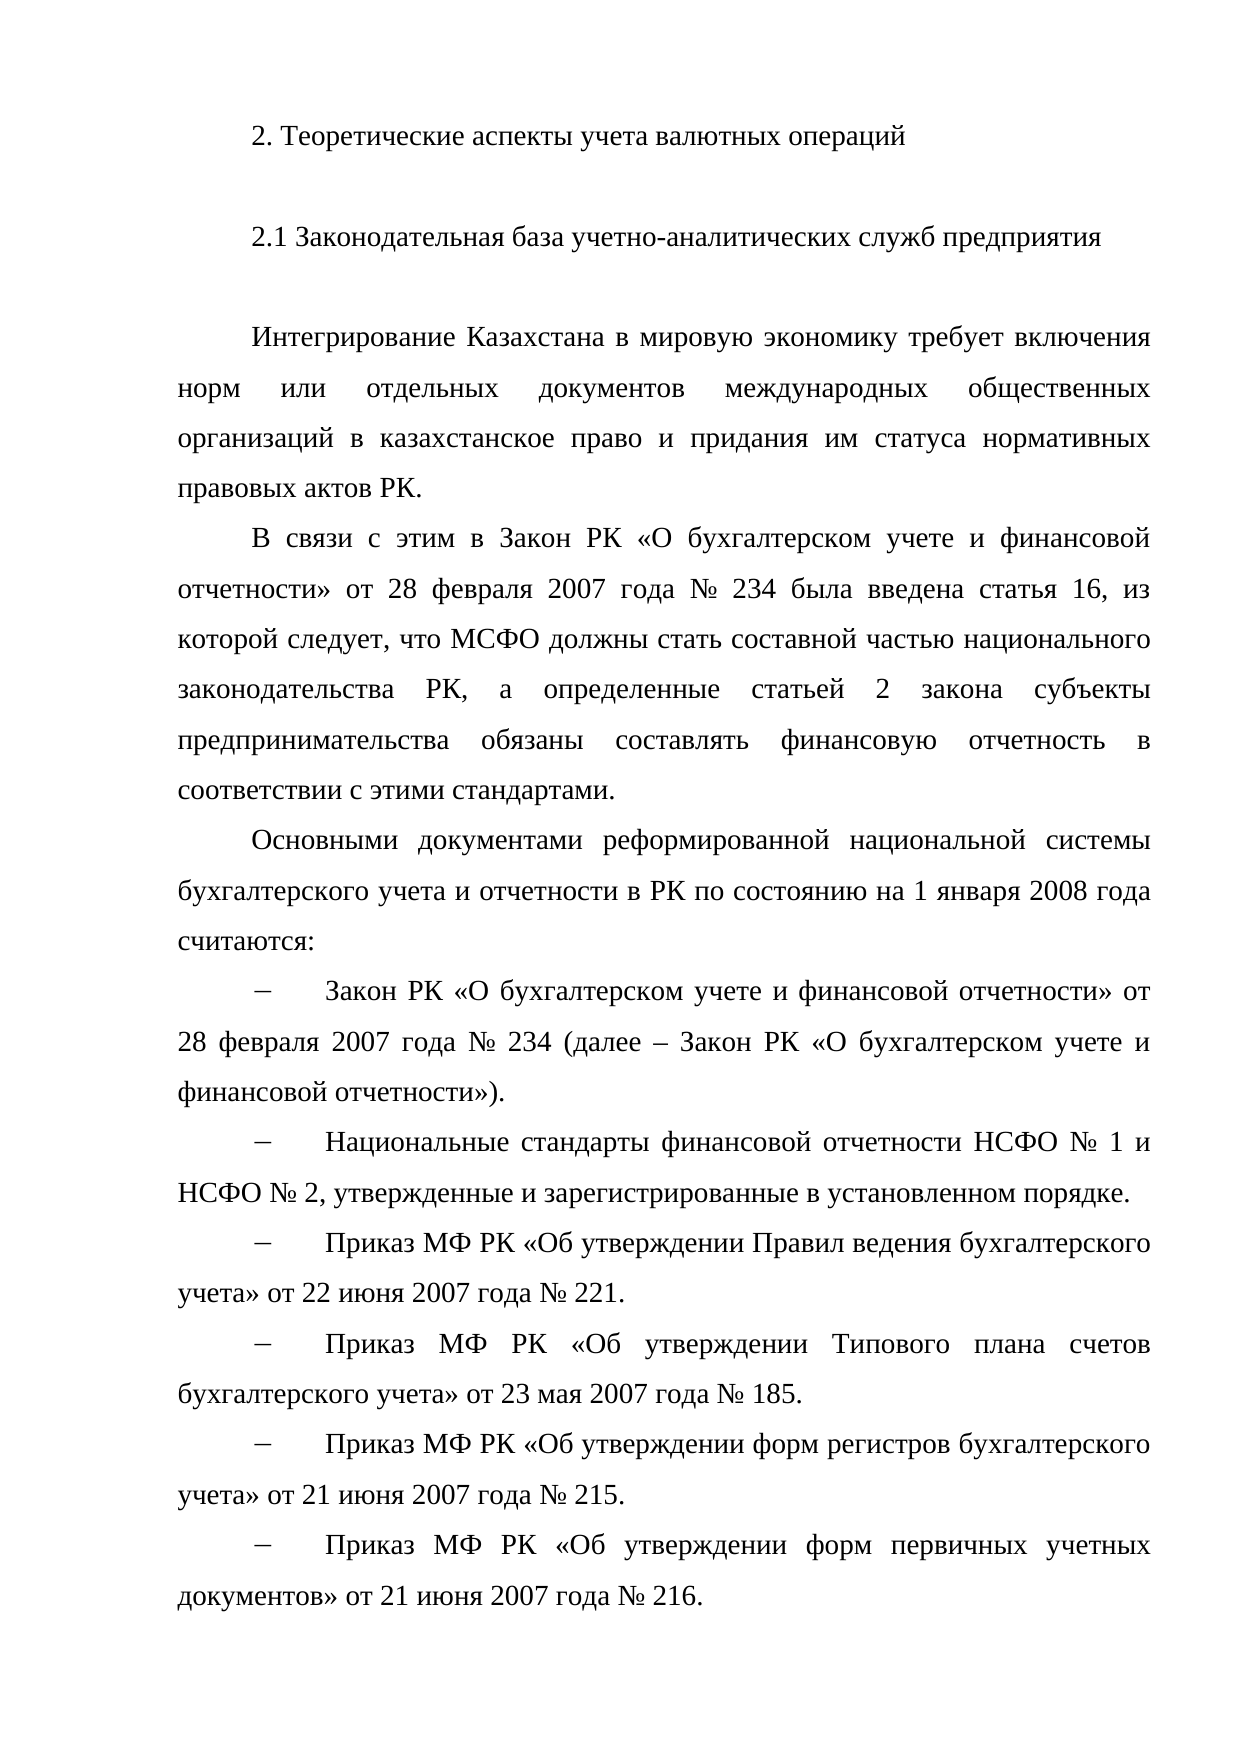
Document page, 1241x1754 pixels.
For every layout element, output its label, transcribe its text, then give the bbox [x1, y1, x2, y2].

list Приказ МФ РК «Об утверждении форм первичных учетных документов» от 21 июня 2007 года № 216. [177, 1527, 1152, 1611]
list Приказ МФ РК «Об утверждении форм регистров бухгалтерского учета» от 21 июня 2007 года № 215. [177, 1427, 1152, 1511]
list Закон РК «О бухгалтерском учете и финансовой отчетности» от 28 февраля 2007 года № 234 (далее – Закон РК «О бухгалтерском учете и финансовой отчетности»). [177, 973, 1152, 1108]
text 2. Теоретические аспекты учета валютных операций [177, 118, 1152, 152]
text 2.1 Законодательная база учетно-аналитических служб предприятия [177, 219, 1152, 252]
list Национальные стандарты финансовой отчетности НСФО № 1 и НСФО № 2, утвержденные и зарегистрированные в установленном порядке. [177, 1124, 1152, 1208]
list Приказ МФ РК «Об утверждении Правил ведения бухгалтерского учета» от 22 июня 2007 года № 221. [177, 1225, 1152, 1309]
text Основными документами реформированной национальной системы бухгалтерского учета и отчетности в РК по состоянию на 1 января 2008 года считаются: [177, 822, 1152, 957]
text В связи с этим в Закон РК «О бухгалтерском учете и финансовой отчетности» от 28 февраля 2007 года № 234 была введена статья 16, из которой следует, что МСФО должны стать составной частью национального законодательства РК, а определенные статьей 2 закона субъекты предпринимательства обязаны составлять финансовую отчетность в соответствии с этими стандартами. [177, 521, 1152, 806]
list Приказ МФ РК «Об утверждении Типового плана счетов бухгалтерского учета» от 23 мая 2007 года № 185. [177, 1326, 1152, 1410]
text Интегрирование Казахстана в мировую экономику требует включения норм или отдельных документов международных общественных организаций в казахстанское право и придания им статуса нормативных правовых актов РК. [177, 319, 1152, 504]
